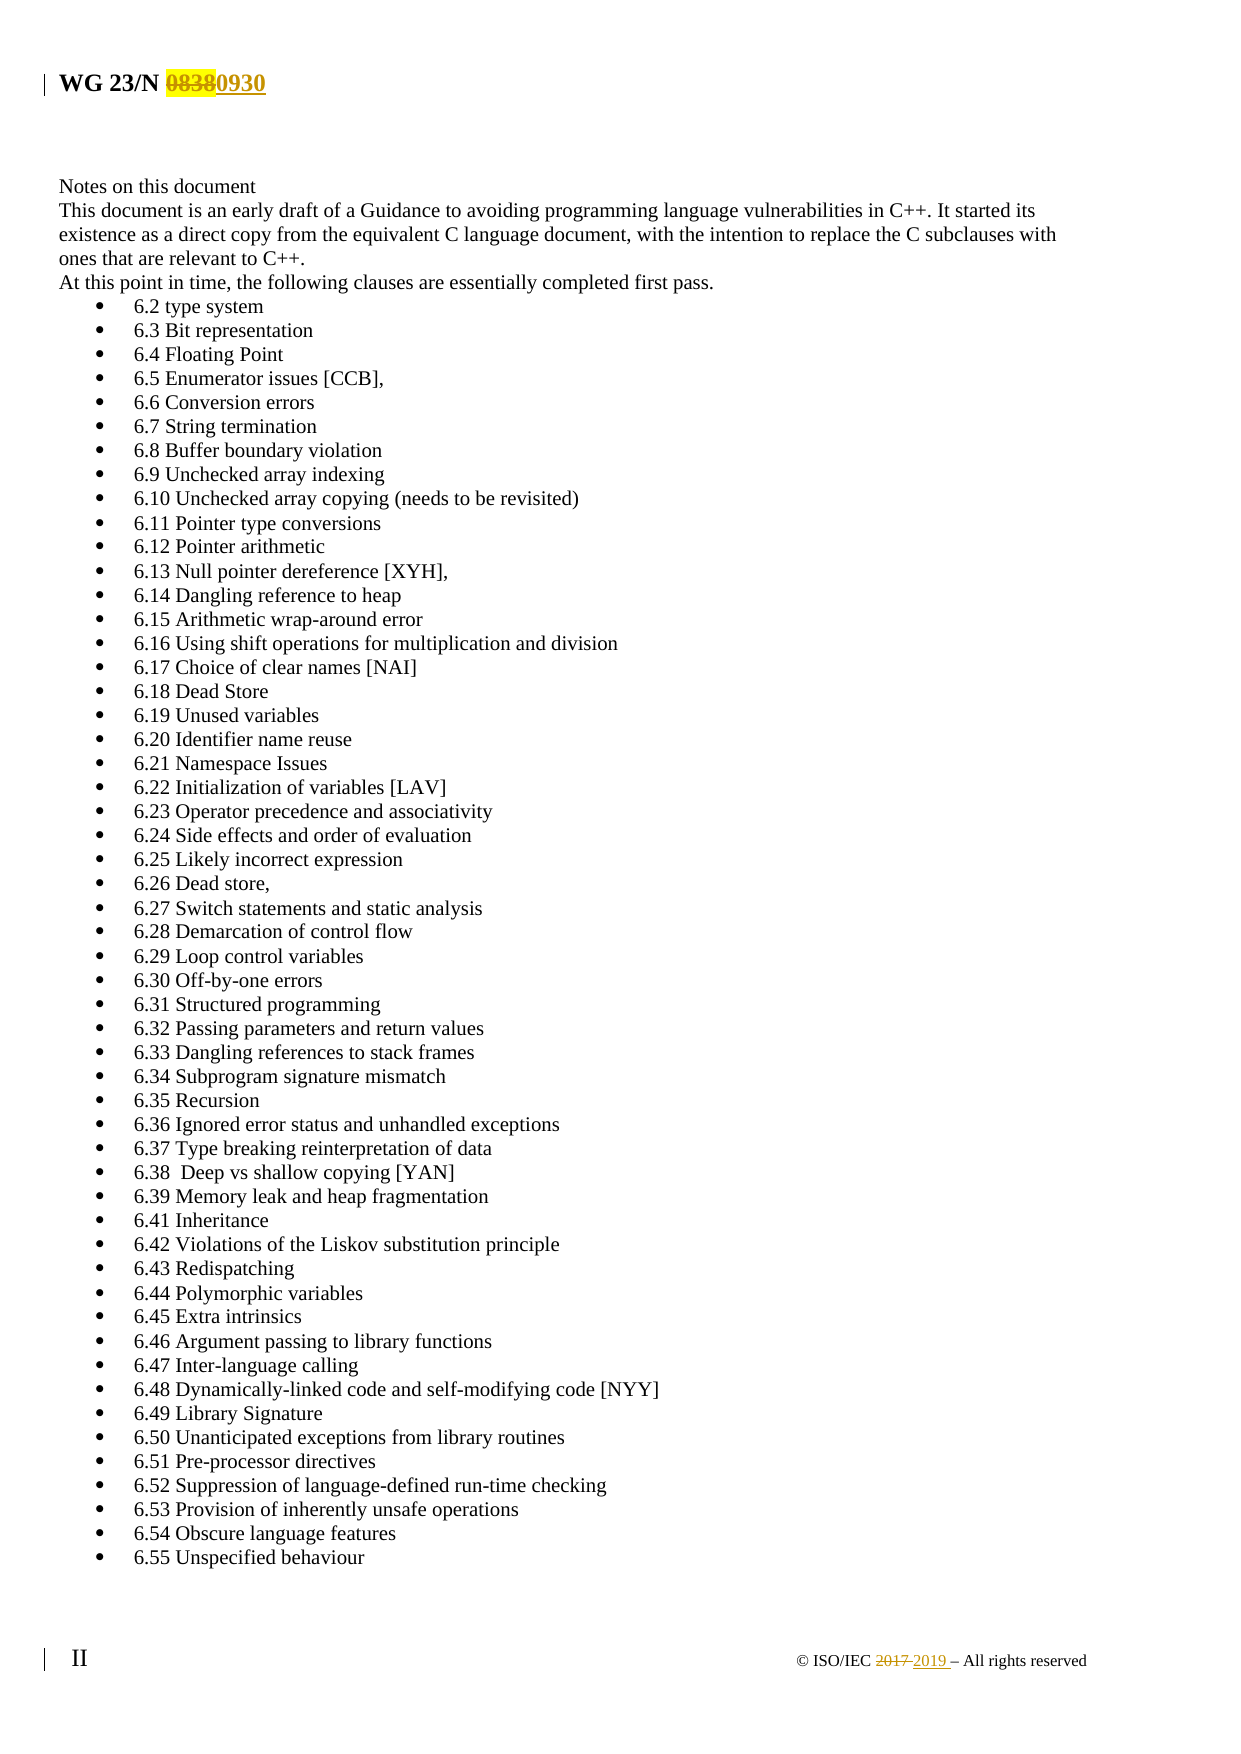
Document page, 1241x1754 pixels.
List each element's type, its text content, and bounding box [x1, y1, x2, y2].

list 6.13 Null pointer dereference [XYH], [96, 558, 1099, 583]
list 6.46 Argument passing to library functions [96, 1328, 1099, 1353]
list 6.25 Likely incorrect expression [96, 847, 1099, 871]
list 6.5 Enumerator issues [CCB], [96, 366, 1099, 390]
list 6.50 Unanticipated exceptions from library routines [96, 1425, 1099, 1449]
list 6.41 Inheritance [96, 1208, 1099, 1232]
list 6.11 Pointer type conversions [96, 510, 1099, 534]
list 6.29 Loop control variables [96, 943, 1099, 968]
list 6.24 Side effects and order of evaluation [96, 823, 1099, 847]
list 6.44 Polymorphic variables [96, 1280, 1099, 1304]
text At this point in time, the following clauses are essentially completed first pass. [58, 270, 1099, 294]
list 6.14 Dangling reference to heap [96, 583, 1099, 607]
list 6.15 Arithmetic wrap-around error [96, 607, 1099, 631]
list 6.3 Bit representation [96, 318, 1099, 342]
list 6.55 Unspecified behaviour [96, 1545, 1099, 1569]
list 6.18 Dead Store [96, 679, 1099, 703]
list 6.33 Dangling references to stack frames [96, 1040, 1099, 1064]
list 6.16 Using shift operations for multiplication and division [96, 631, 1099, 655]
list 6.31 Structured programming [96, 992, 1099, 1016]
list 6.21 Namespace Issues [96, 751, 1099, 775]
list 6.27 Switch statements and static analysis [96, 895, 1099, 919]
list 6.42 Violations of the Liskov substitution principle [96, 1232, 1099, 1256]
list 6.30 Off-by-one errors [96, 968, 1099, 992]
list 6.8 Buffer boundary violation [96, 438, 1099, 462]
list 6.39 Memory leak and heap fragmentation [96, 1184, 1099, 1208]
list 6.38 Deep vs shallow copying [YAN] [96, 1160, 1099, 1184]
list 6.48 Dynamically-linked code and self-modifying code [NYY] [96, 1377, 1099, 1401]
list 6.22 Initialization of variables [LAV] [96, 775, 1099, 799]
text This document is an early draft of a Guidance to avoiding programming language vulnerabilities in C++. It started its existence as a direct copy from the equivalent C language document, with the intention to replace the C subclauses with ones that are relevant to C++. [58, 198, 1099, 270]
list 6.36 Ignored error status and unhandled exceptions [96, 1112, 1099, 1136]
list 6.37 Type breaking reinterpretation of data [96, 1136, 1099, 1160]
list 6.17 Choice of clear names [NAI] [96, 655, 1099, 679]
list 6.12 Pointer arithmetic [96, 534, 1099, 558]
list 6.45 Extra intrinsics [96, 1304, 1099, 1328]
list 6.20 Identifier name reuse [96, 727, 1099, 751]
list 6.54 Obscure language features [96, 1521, 1099, 1545]
list 6.51 Pre-processor directives [96, 1449, 1099, 1473]
list 6.6 Conversion errors [96, 390, 1099, 414]
list 6.2 type system [96, 294, 1099, 318]
list 6.7 String termination [96, 414, 1099, 438]
list 6.4 Floating Point [96, 342, 1099, 366]
list 6.9 Unchecked array indexing [96, 462, 1099, 486]
list 6.23 Operator precedence and associativity [96, 799, 1099, 823]
list 6.53 Provision of inherently unsafe operations [96, 1497, 1099, 1521]
list 6.26 Dead store, [96, 871, 1099, 895]
list 6.52 Suppression of language-defined run-time checking [96, 1473, 1099, 1497]
list 6.43 Redispatching [96, 1256, 1099, 1280]
list 6.47 Inter-language calling [96, 1353, 1099, 1377]
list 6.35 Recursion [96, 1088, 1099, 1112]
list 6.19 Unused variables [96, 703, 1099, 727]
list 6.34 Subprogram signature mismatch [96, 1064, 1099, 1088]
list 6.10 Unchecked array copying (needs to be revisited) [96, 486, 1099, 510]
list 6.28 Demarcation of control flow [96, 919, 1099, 943]
list 6.32 Passing parameters and return values [96, 1016, 1099, 1040]
list 6.49 Library Signature [96, 1401, 1099, 1425]
text Notes on this document [58, 173, 1099, 198]
